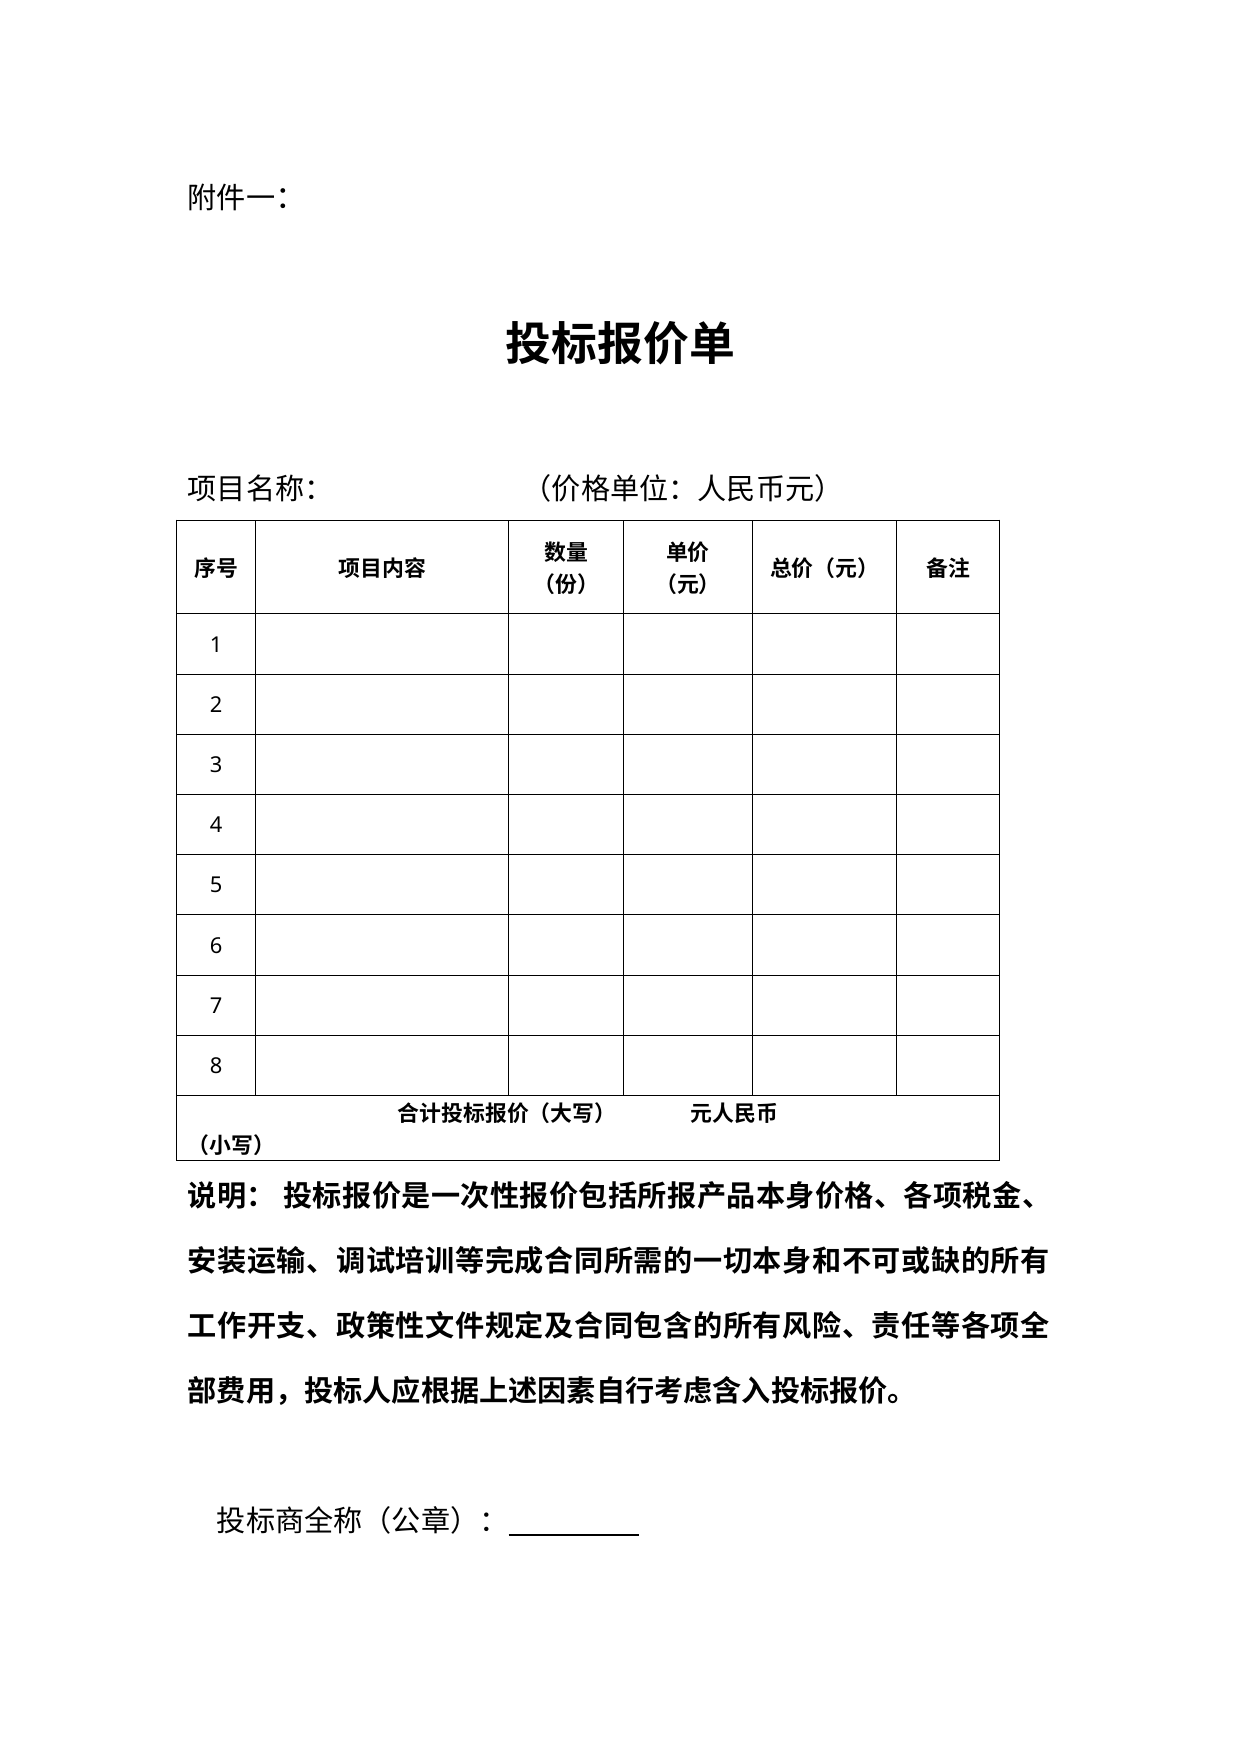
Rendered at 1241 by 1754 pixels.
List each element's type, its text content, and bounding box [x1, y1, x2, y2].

table_cell [753, 855, 896, 914]
table_cell [897, 795, 999, 854]
table_cell [753, 915, 896, 974]
table_cell [897, 976, 999, 1035]
table_cell [509, 855, 623, 914]
table_header 备注 [897, 521, 999, 613]
table_cell [897, 855, 999, 914]
table_cell 6 [177, 915, 255, 974]
table_header 单价（元） [624, 521, 752, 613]
table_cell [256, 915, 508, 974]
text 投标报价单 [187, 292, 1053, 389]
table_cell 2 [177, 675, 255, 734]
table_cell [624, 915, 752, 974]
table_cell 5 [177, 855, 255, 914]
table_cell [509, 915, 623, 974]
table_cell [624, 735, 752, 794]
table_cell 3 [177, 735, 255, 794]
table_header 总价（元） [753, 521, 896, 613]
table_header 数量（份） [509, 521, 623, 613]
table_cell [509, 795, 623, 854]
table_cell [897, 614, 999, 673]
table_cell [753, 1036, 896, 1095]
table_cell [624, 675, 752, 734]
table_cell [256, 795, 508, 854]
text 项目名称： （价格单位：人民币元） [187, 454, 1053, 519]
table_cell [624, 855, 752, 914]
table_cell [509, 735, 623, 794]
table_cell [509, 675, 623, 734]
table_cell [897, 1036, 999, 1095]
table_cell 8 [177, 1036, 255, 1095]
table_cell [753, 795, 896, 854]
table_cell [509, 614, 623, 673]
table_cell [256, 1036, 508, 1095]
table_cell [624, 614, 752, 673]
table_cell [897, 915, 999, 974]
table_cell 7 [177, 976, 255, 1035]
table_cell [897, 675, 999, 734]
table_cell [256, 675, 508, 734]
table_cell [509, 976, 623, 1035]
table_cell [753, 976, 896, 1035]
table_cell [624, 795, 752, 854]
table_cell [256, 735, 508, 794]
table_cell [256, 614, 508, 673]
text 附件一： [187, 162, 1053, 227]
text 投标商全称（公章）： [187, 1486, 1054, 1551]
table_cell [753, 735, 896, 794]
table_cell [624, 976, 752, 1035]
table_cell 4 [177, 795, 255, 854]
table_cell [753, 614, 896, 673]
table_cell [256, 976, 508, 1035]
table_cell [897, 735, 999, 794]
table_cell [624, 1036, 752, 1095]
table_cell 合计投标报价（大写） 元人民币 （小写） [177, 1096, 999, 1160]
table_cell [753, 675, 896, 734]
text 说明： 投标报价是一次性报价包括所报产品本身价格、各项税金、安装运输、调试培训等完成合同所需的一切本身和不可或缺的所有工作开支、政策性文件规定及合同包含的所有风险、责任等各项全部费用，投标人应根据上述因素自行考虑含入投标报价。 [187, 1161, 1053, 1421]
table_cell [256, 855, 508, 914]
table_header 序号 [177, 521, 255, 613]
table_cell [509, 1036, 623, 1095]
table_header 项目内容 [256, 521, 508, 613]
table_cell 1 [177, 614, 255, 673]
